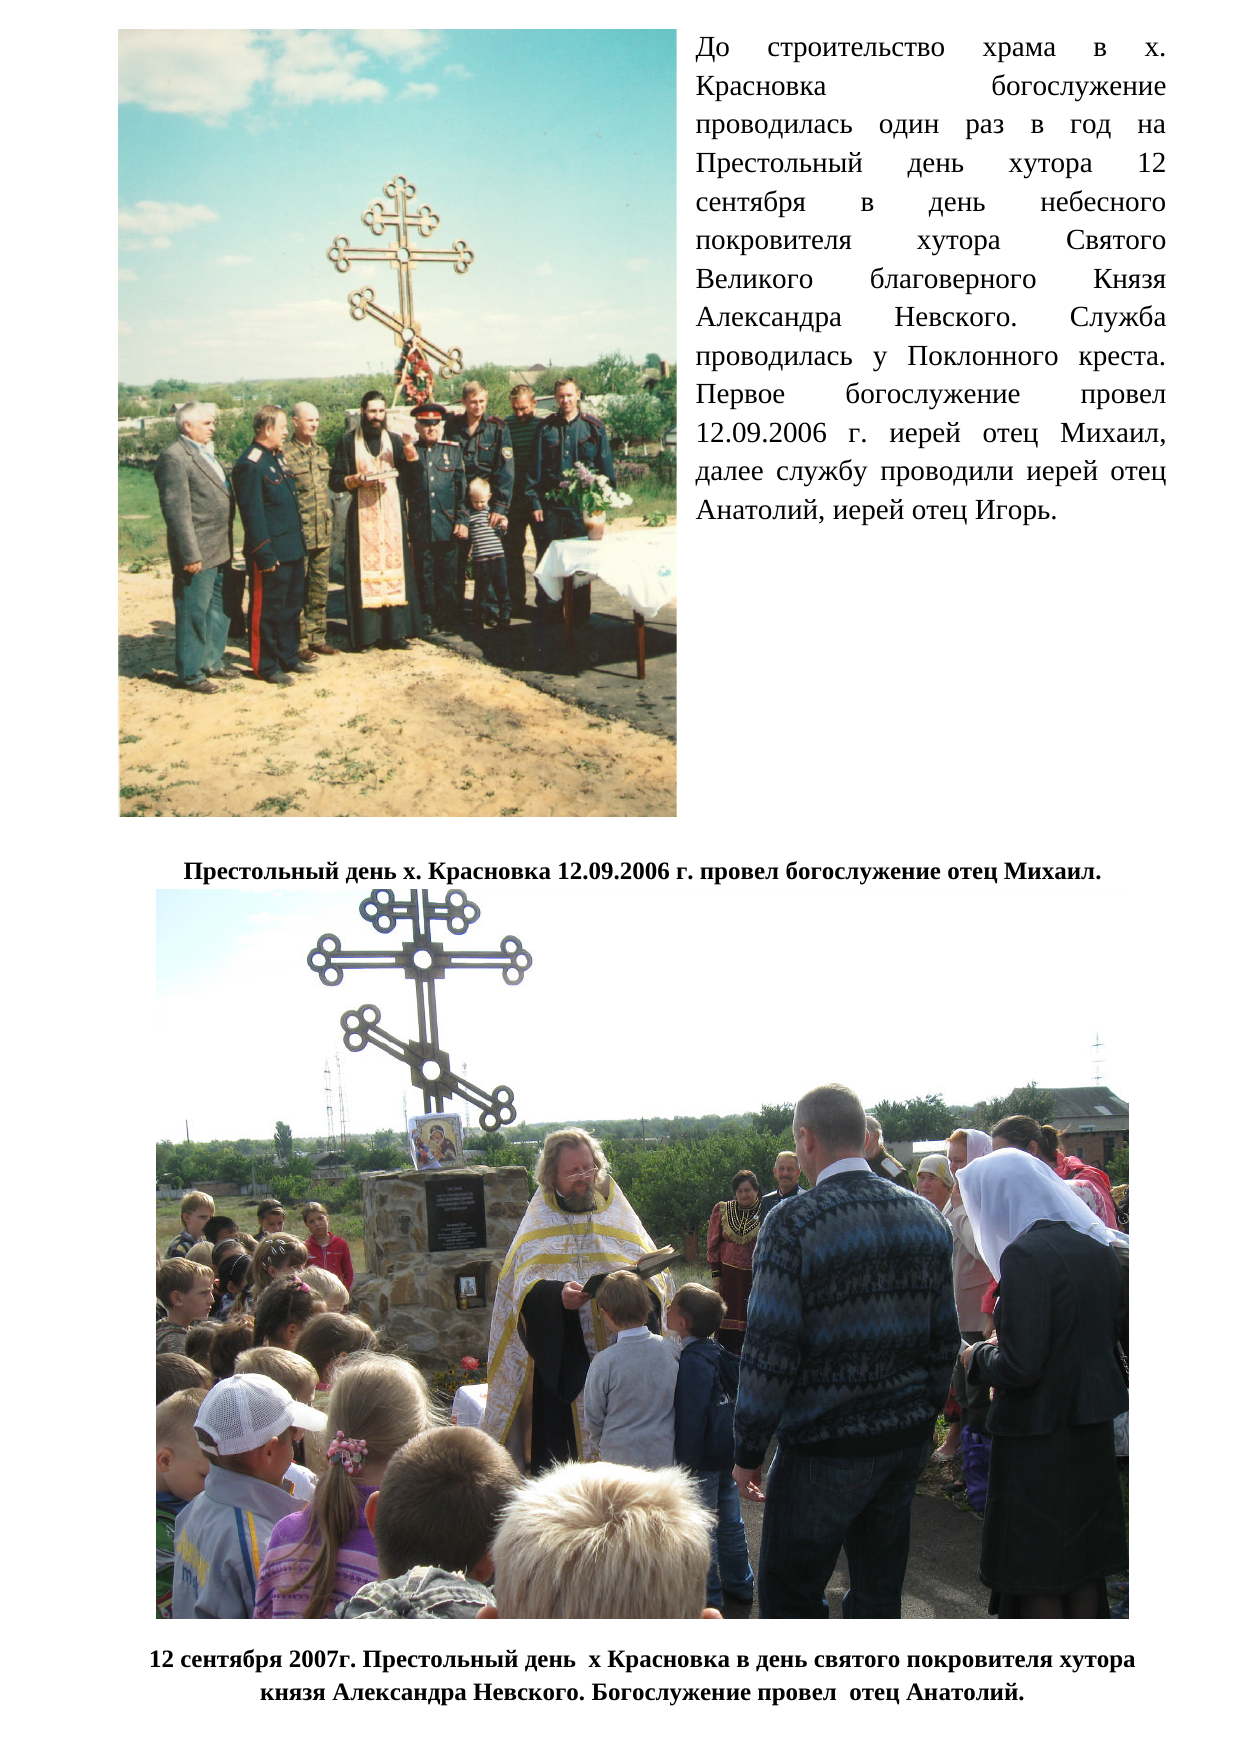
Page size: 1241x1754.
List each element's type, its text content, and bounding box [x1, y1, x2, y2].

text 12 сентября 2007г. Престольный день х Красновка в день святого покровителя хутора князя Александра Невского. Богослужение провел отец Анатолий. [118, 1644, 1167, 1706]
picture [118, 526, 677, 817]
picture [156, 889, 1129, 1619]
text До строительство храма в х. Красновка богослужение проводилась один раз в год на Престольный день хутора 12 сентября в день небесного покровителя хутора Святого Великого благоверного Князя Александра Невского. Служба проводилась у Поклонного креста. Первое богослужение провел 12.09.2006 г. иерей отец Михаил, далее службу проводили иерей отец Анатолий, иерей отец Игорь. [118, 29, 1167, 526]
text Престольный день х. Красновка 12.09.2006 г. провел богослужение отец Михаил. [118, 856, 1167, 885]
